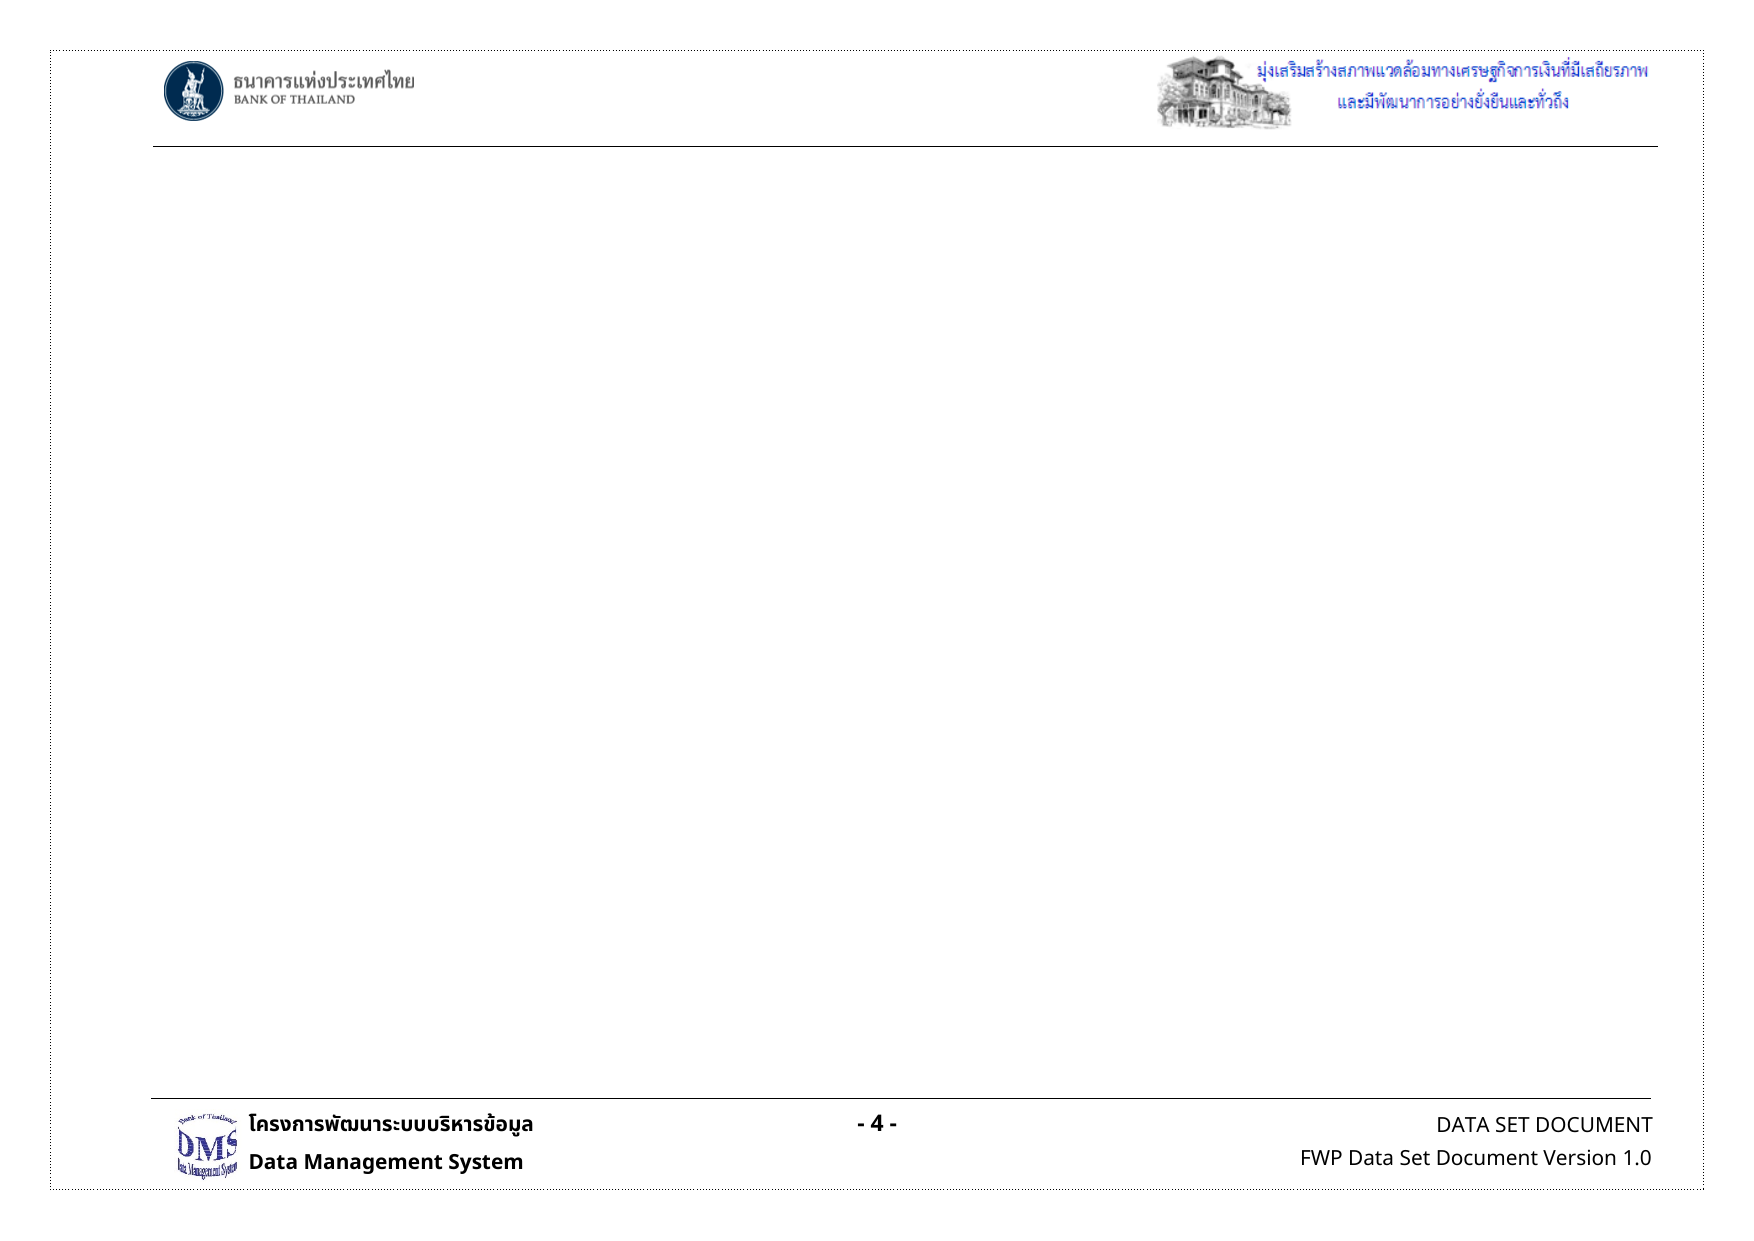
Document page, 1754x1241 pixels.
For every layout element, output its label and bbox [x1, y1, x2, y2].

picture [1156, 52, 1652, 132]
picture [153, 51, 422, 127]
picture [173, 1109, 242, 1182]
